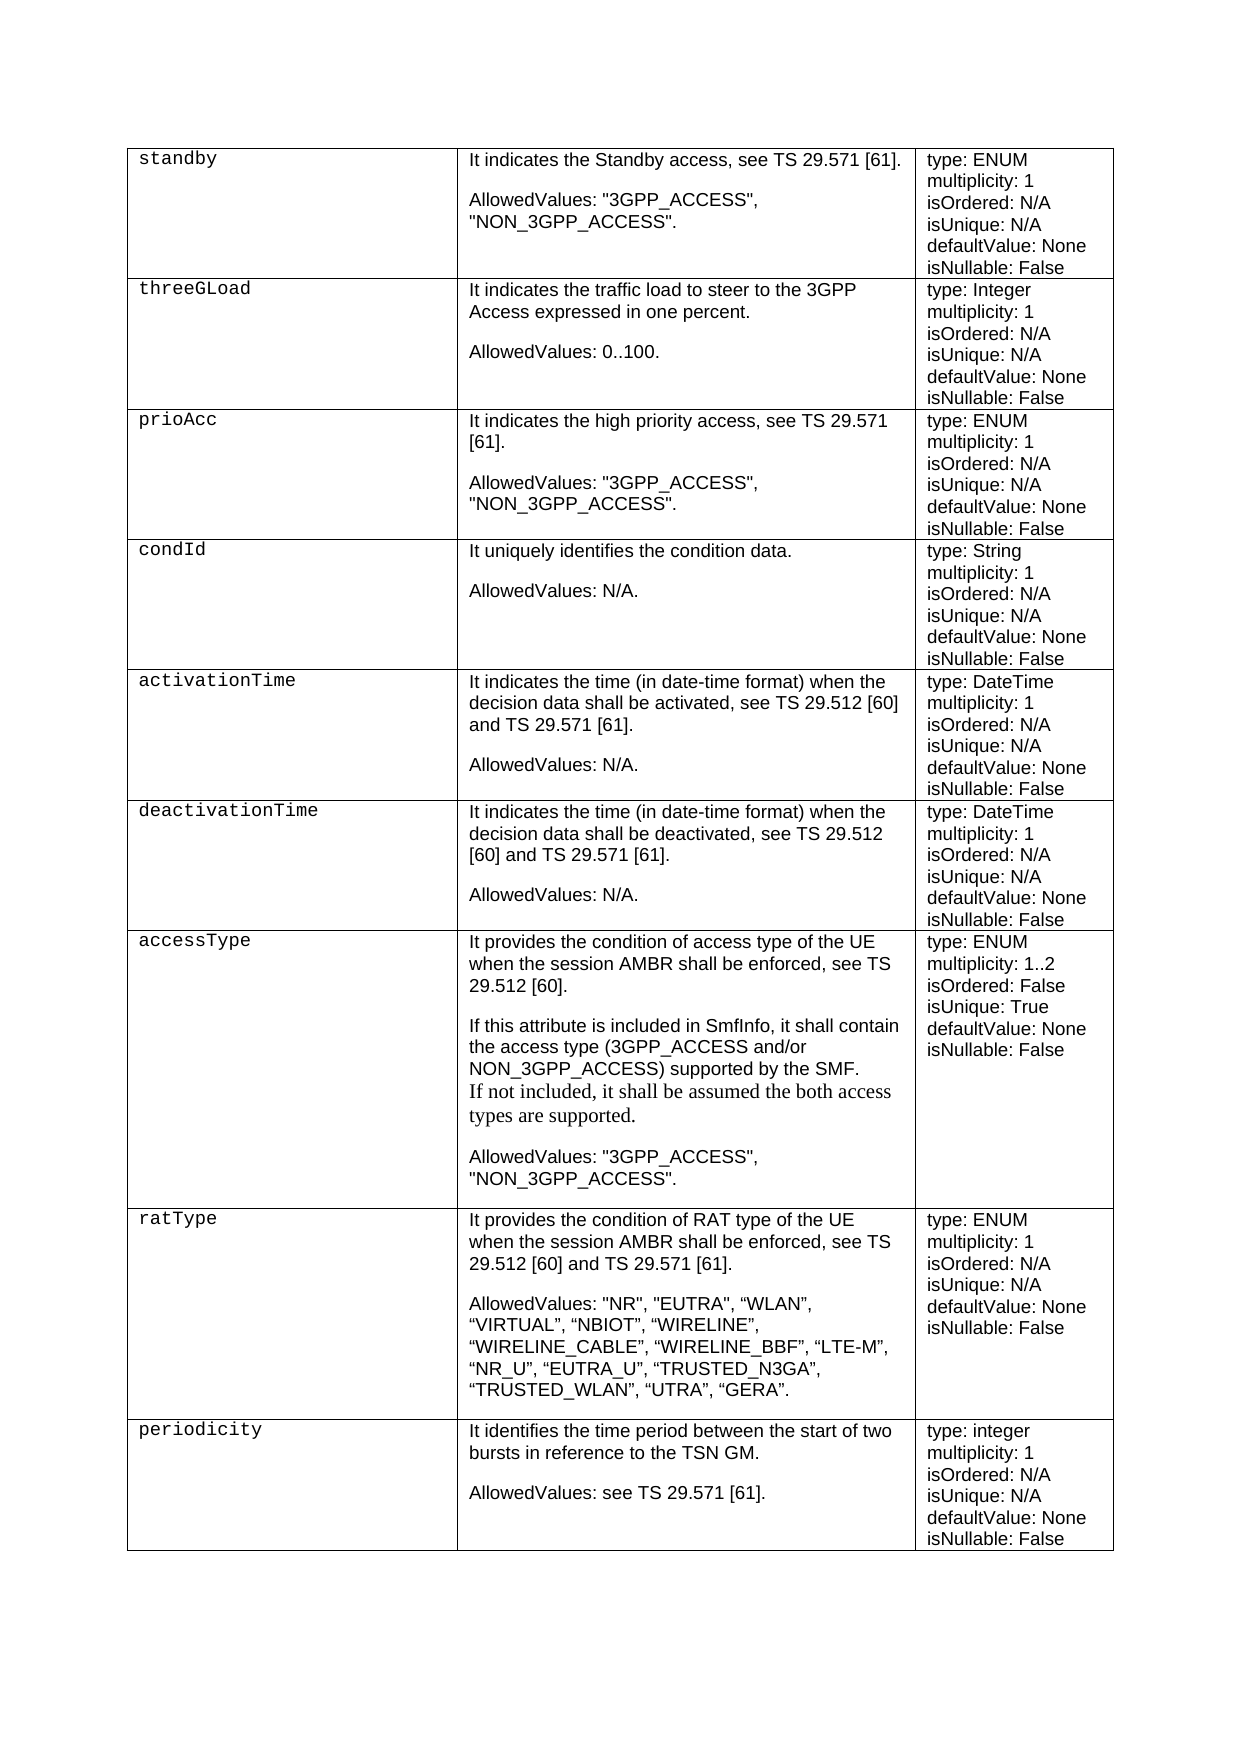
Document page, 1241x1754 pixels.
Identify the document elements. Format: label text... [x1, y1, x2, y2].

table_cell type: integer multiplicity: 1 isOrdered: N/A isUnique: N/A defaultValue: None isNullable: False [916, 1420, 1113, 1549]
table_cell standby [128, 149, 457, 278]
table_cell type: DateTime multiplicity: 1 isOrdered: N/A isUnique: N/A defaultValue: None isNullable: False [916, 670, 1113, 800]
table_cell type: Integer multiplicity: 1 isOrdered: N/A isUnique: N/A defaultValue: None isNullable: False [916, 279, 1113, 408]
table_cell It uniquely identifies the condition data. AllowedValues: N/A. [458, 540, 915, 669]
table_cell type: DateTime multiplicity: 1 isOrdered: N/A isUnique: N/A defaultValue: None isNullable: False [916, 801, 1113, 930]
table_cell threeGLoad [128, 279, 457, 408]
table_cell accessType [128, 931, 457, 1208]
table_cell condId [128, 540, 457, 669]
table_cell It indicates the time (in date-time format) when the decision data shall be activated, see TS 29.512 [60] and TS 29.571 [61]. AllowedValues: N/A. [458, 670, 915, 800]
table_cell It indicates the high priority access, see TS 29.571 [61]. AllowedValues: "3GPP_ACCESS", "NON_3GPP_ACCESS". [458, 410, 915, 539]
table_cell It identifies the time period between the start of two bursts in reference to the TSN GM. AllowedValues: see TS 29.571 [61]. [458, 1420, 915, 1549]
table_cell type: String multiplicity: 1 isOrdered: N/A isUnique: N/A defaultValue: None isNullable: False [916, 540, 1113, 669]
table_cell type: ENUM multiplicity: 1 isOrdered: N/A isUnique: N/A defaultValue: None isNullable: False [916, 1209, 1113, 1419]
table_cell type: ENUM multiplicity: 1 isOrdered: N/A isUnique: N/A defaultValue: None isNullable: False [916, 410, 1113, 539]
table_cell periodicity [128, 1420, 457, 1549]
table_cell It indicates the traffic load to steer to the 3GPP Access expressed in one percent. AllowedValues: 0..100. [458, 279, 915, 408]
table_cell activationTime [128, 670, 457, 800]
table_cell deactivationTime [128, 801, 457, 930]
table_cell type: ENUM multiplicity: 1..2 isOrdered: False isUnique: True defaultValue: None isNullable: False [916, 931, 1113, 1208]
table_cell It indicates the time (in date-time format) when the decision data shall be deactivated, see TS 29.512 [60] and TS 29.571 [61]. AllowedValues: N/A. [458, 801, 915, 930]
table_cell ratType [128, 1209, 457, 1419]
table_cell prioAcc [128, 410, 457, 539]
table_cell It provides the condition of access type of the UE when the session AMBR shall be enforced, see TS 29.512 [60]. If this attribute is included in SmfInfo, it shall contain the access type (3GPP_ACCESS and/or NON_3GPP_ACCESS) supported by the SMF. If not included, it shall be assumed the both access types are supported. AllowedValues: "3GPP_ACCESS", "NON_3GPP_ACCESS". [458, 931, 915, 1208]
table_cell It provides the condition of RAT type of the UE when the session AMBR shall be enforced, see TS 29.512 [60] and TS 29.571 [61]. AllowedValues: "NR", "EUTRA", “WLAN”, “VIRTUAL”, “NBIOT”, “WIRELINE”, “WIRELINE_CABLE”, “WIRELINE_BBF”, “LTE-M”, “NR_U”, “EUTRA_U”, “TRUSTED_N3GA”, “TRUSTED_WLAN”, “UTRA”, “GERA”. [458, 1209, 915, 1419]
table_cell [916, 149, 1113, 278]
table_cell It indicates the Standby access, see TS 29.571 [61]. AllowedValues: "3GPP_ACCESS", "NON_3GPP_ACCESS". [458, 149, 915, 278]
